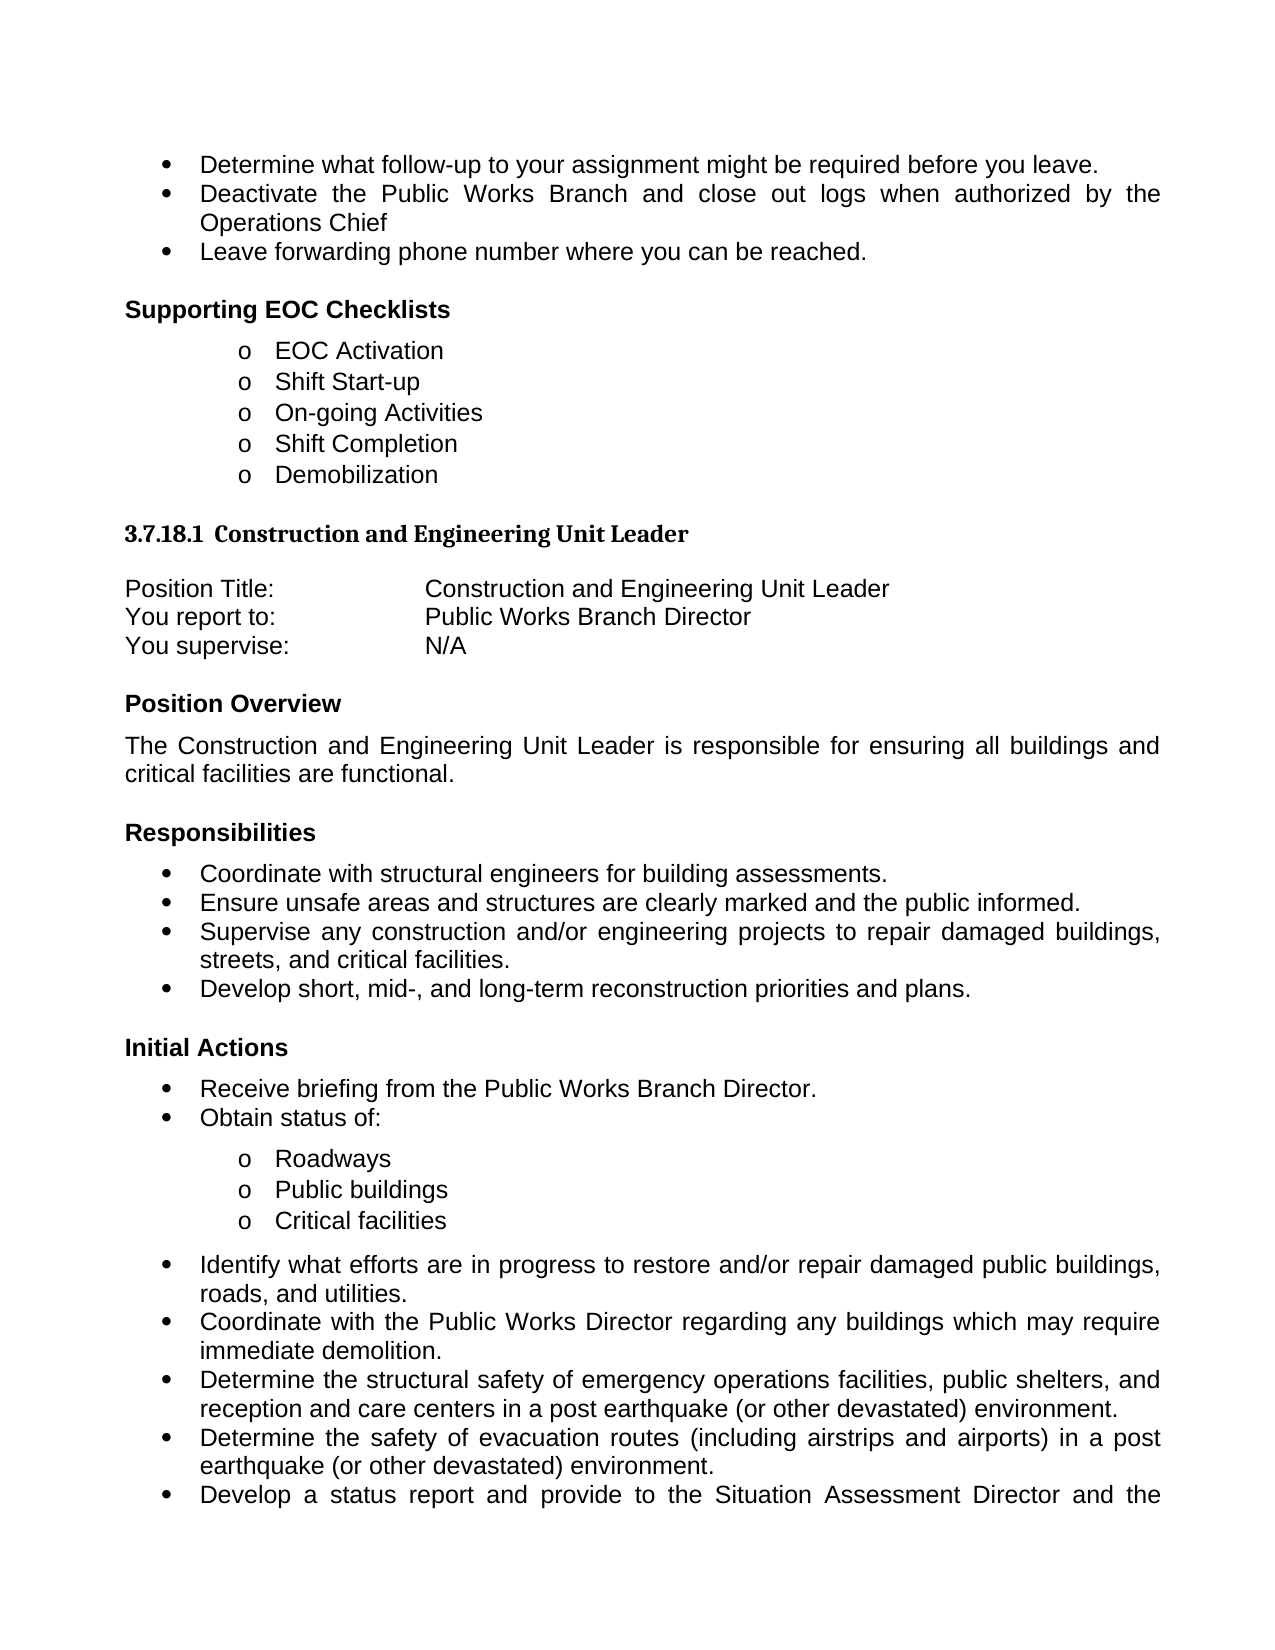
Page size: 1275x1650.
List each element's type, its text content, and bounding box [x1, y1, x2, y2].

text Position Title: Construction and Engineering Unit Leader [124, 573, 1162, 602]
list Determine what follow-up to your assignment might be required before you leave. [162, 150, 1162, 179]
list Coordinate with the Public Works Director regarding any buildings which may require immediate demolition. [162, 1307, 1162, 1365]
list Demobilization [237, 460, 1162, 491]
subtitle Supporting EOC Checklists [124, 295, 1162, 324]
list Coordinate with structural engineers for building assessments. [162, 859, 1162, 888]
text The Construction and Engineering Unit Leader is responsible for ensuring all buildings and critical facilities are functional. [124, 731, 1162, 788]
text 3.7.18.1 Construction and Engineering Unit Leader [124, 520, 1162, 548]
subtitle Position Overview [124, 689, 1162, 718]
list Shift Completion [237, 429, 1162, 460]
list Determine the safety of evacuation routes (including airstrips and airports) in a post earthquake (or other devastated) environment. [162, 1422, 1162, 1480]
list Supervise any construction and/or engineering projects to repair damaged buildings, streets, and critical facilities. [162, 917, 1162, 974]
list Ensure unsafe areas and structures are clearly marked and the public informed. [162, 888, 1162, 917]
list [162, 1480, 1162, 1509]
list Identify what efforts are in progress to restore and/or repair damaged public buildings, roads, and utilities. [162, 1250, 1162, 1307]
subtitle Responsibilities [124, 818, 1162, 846]
list Receive briefing from the Public Works Branch Director. [162, 1074, 1162, 1103]
list Leave forwarding phone number where you can be reached. [162, 236, 1162, 265]
text You supervise: N/A [124, 631, 1162, 660]
list Public buildings [237, 1175, 1162, 1206]
list Determine the structural safety of emergency operations facilities, public shelters, and reception and care centers in a post earthquake (or other devastated) environment. [162, 1365, 1162, 1422]
subtitle Initial Actions [124, 1033, 1162, 1062]
list Roadways [237, 1144, 1162, 1175]
list Critical facilities [237, 1206, 1162, 1237]
list Shift Start-up [237, 367, 1162, 398]
list EOC Activation [237, 336, 1162, 367]
list Deactivate the Public Works Branch and close out logs when authorized by the Operations Chief [162, 179, 1162, 236]
list On-going Activities [237, 398, 1162, 429]
list Obtain status of: [162, 1103, 1162, 1132]
text You report to: Public Works Branch Director [124, 602, 1162, 631]
list Develop short, mid-, and long-term reconstruction priorities and plans. [162, 974, 1162, 1003]
